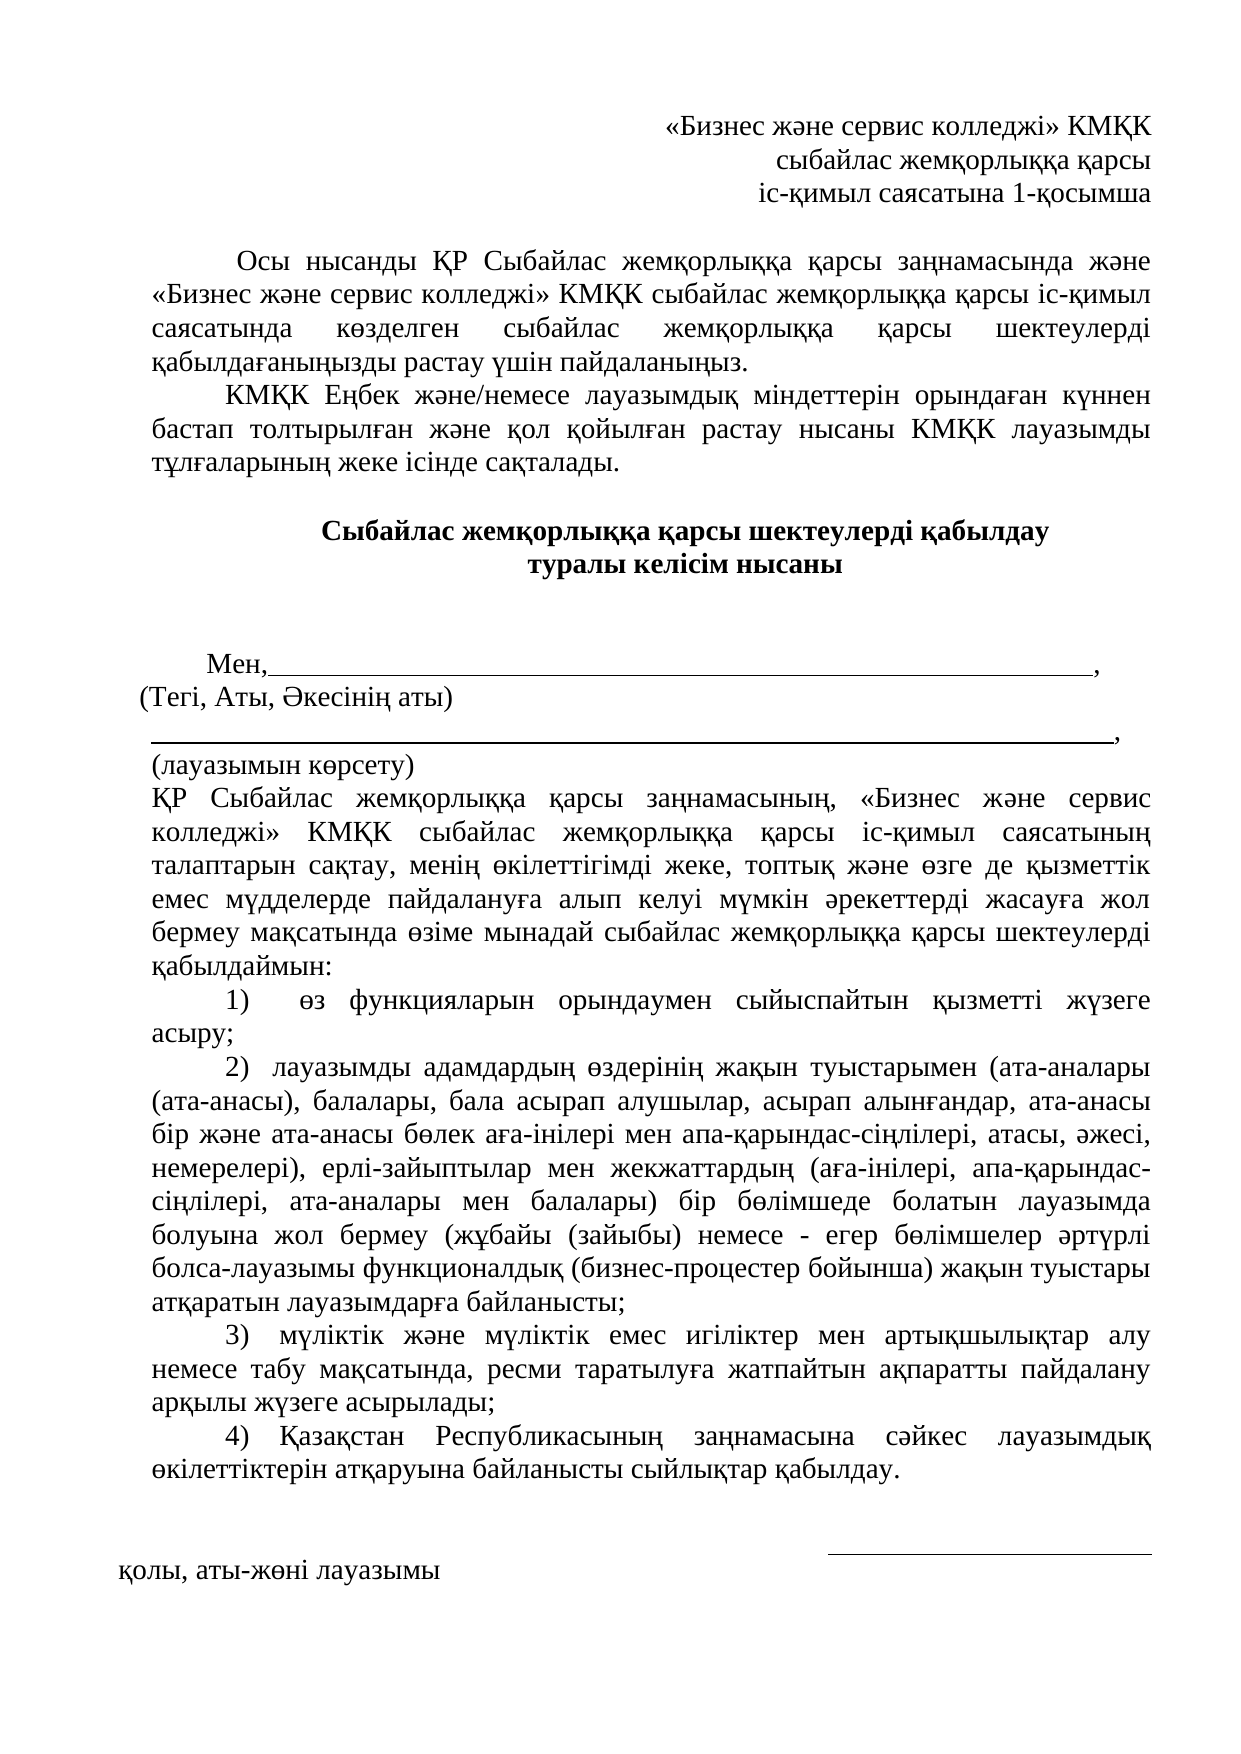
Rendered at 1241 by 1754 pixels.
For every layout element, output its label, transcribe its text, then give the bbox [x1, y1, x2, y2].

list мүліктік және мүліктік емес игіліктер мен артықшылықтар алу немесе табу мақсатында, ресми таратылуға жатпайтын ақпаратты пайдалану арқылы жүзеге асырылады; [151, 1317, 1151, 1418]
text , (лауазымын көрсету) [151, 713, 1151, 780]
text (Тегі, Аты, Әкесінің аты) [139, 680, 1151, 713]
list лауазымды адамдардың өздерінің жақын туыстарымен (ата-аналары (ата-анасы), балалары, бала асырап алушылар, асырап алынғандар, ата-анасы бір және ата-анасы бөлек аға-інілері мен апа-қарындас-сіңлілері, атасы, әжесі, немерелері), ерлі-зайыптылар мен жекжаттардың (аға-інілері, апа-қарындас-сіңлілері, ата-аналары мен балалары) бір бөлімшеде болатын лауазымда болуына жол бермеу (жұбайы (зайыбы) немесе - егер бөлімшелер әртүрлі болса-лауазымы функционалдық (бизнес-процестер бойынша) жақын туыстары атқаратын лауазымдарға байланысты; [151, 1049, 1151, 1317]
text «Бизнес және сервис колледжі» КМҚК [118, 108, 1151, 142]
text Осы нысанды ҚР Сыбайлас жемқорлыққа қарсы заңнамасында және «Бизнес және сервис колледжі» КМҚК сыбайлас жемқорлыққа қарсы іс-қимыл саясатында көзделген сыбайлас жемқорлыққа қарсы шектеулерді қабылдағаныңызды растау үшін пайдаланыңыз. [151, 243, 1151, 377]
text КМҚК Еңбек және/немесе лауазымдық міндеттерін орындаған күннен бастап толтырылған және қол қойылған растау нысаны КМҚК лауазымды тұлғаларының жеке ісінде сақталады. [151, 377, 1151, 478]
text туралы келісім нысаны [219, 546, 1151, 580]
text сыбайлас жемқорлыққа қарсы [118, 142, 1151, 175]
text Сыбайлас жемқорлыққа қарсы шектеулерді қабылдау [219, 513, 1151, 546]
list Қазақстан Республикасының заңнамасына сәйкес лауазымдық өкілеттіктерін атқаруына байланысты сыйлықтар қабылдау. [151, 1418, 1151, 1485]
text Мен, , [206, 646, 1151, 680]
list өз функцияларын орындаумен сыйыспайтын қызметті жүзеге асыру; [151, 982, 1151, 1049]
text іс-қимыл саясатына 1-қосымша [118, 175, 1151, 209]
text ҚР Сыбайлас жемқорлыққа қарсы заңнамасының, «Бизнес және сервис колледжі» КМҚК сыбайлас жемқорлыққа қарсы іс-қимыл саясатының талаптарын сақтау, менің өкілеттігімді жеке, топтық және өзге де қызметтік емес мүдделерде пайдалануға алып келуі мүмкін әрекеттерді жасауға жол бермеу мақсатында өзіме мынадай сыбайлас жемқорлыққа қарсы шектеулерді қабылдаймын: [151, 780, 1151, 982]
text қолы, аты-жөні лауазымы [118, 1550, 1151, 1586]
